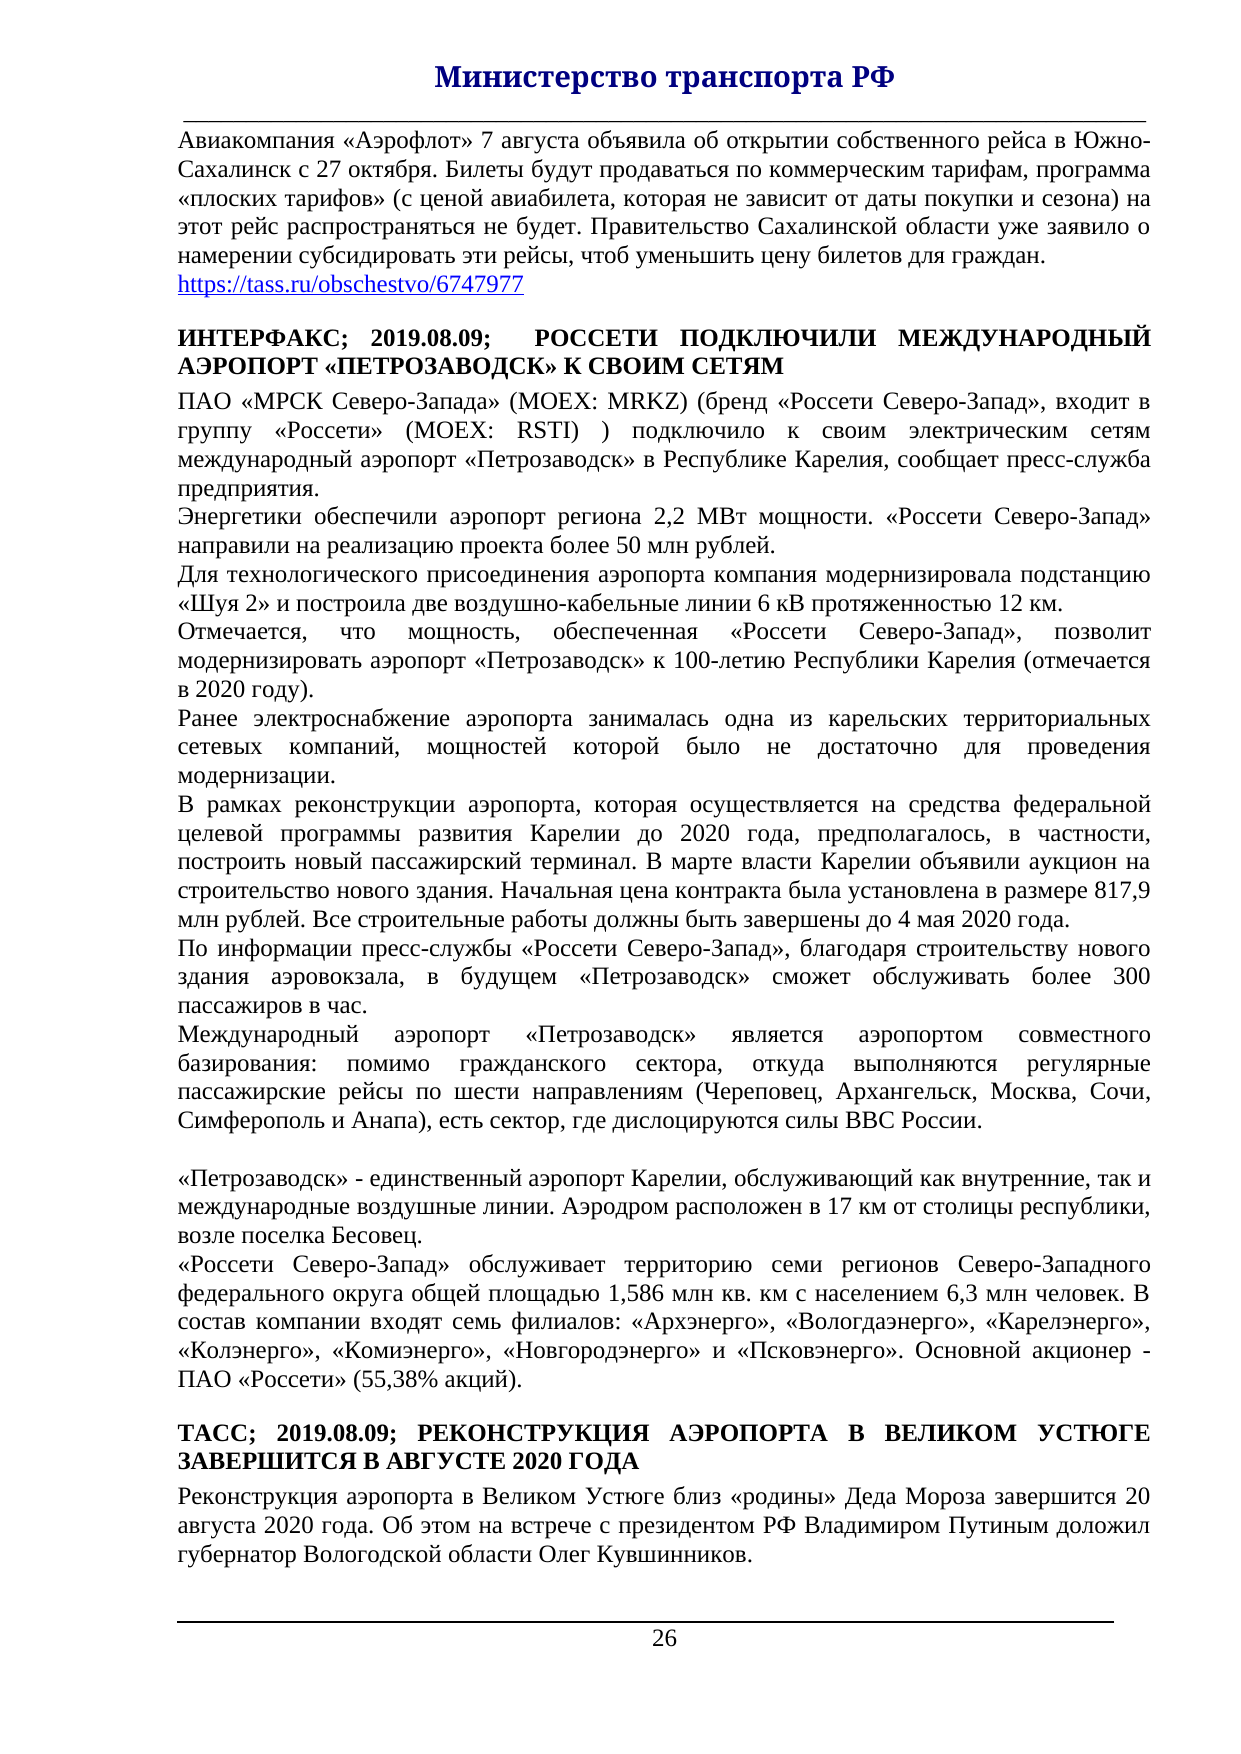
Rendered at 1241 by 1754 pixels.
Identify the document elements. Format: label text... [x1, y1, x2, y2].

text «Россети Северо-Запад» обслуживает территорию семи регионов Северо-Западного федерального округа общей площадью 1,586 млн кв. км с населением 6,3 млн человек. В состав компании входят семь филиалов: «Архэнерго», «Вологдаэнерго», «Карелэнерго», «Колэнерго», «Комиэнерго», «Новгородэнерго» и «Псковэнерго». Основной акционер - ПАО «Россети» (55,38% акций). [177, 1249, 1152, 1393]
text По информации пресс-службы «Россети Северо-Запад», благодаря строительству нового здания аэровокзала, в будущем «Петрозаводск» сможет обслуживать более 300 пассажиров в час. [177, 933, 1152, 1019]
text Международный аэропорт «Петрозаводск» является аэропортом совместного базирования: помимо гражданского сектора, откуда выполняются регулярные пассажирские рейсы по шести направлениям (Череповец, Архангельск, Москва, Сочи, Симферополь и Анапа), есть сектор, где дислоцируются силы ВВС России. [177, 1019, 1152, 1134]
subtitle ИНТЕРФАКС; 2019.08.09; РОССЕТИ ПОДКЛЮЧИЛИ МЕЖДУНАРОДНЫЙ АЭРОПОРТ «ПЕТРОЗАВОДСК» К СВОИМ СЕТЯМ [177, 323, 1152, 380]
text Ранее электроснабжение аэропорта занималась одна из карельских территориальных сетевых компаний, мощностей которой было не достаточно для проведения модернизации. [177, 703, 1152, 789]
text Энергетики обеспечили аэропорт региона 2,2 МВт мощности. «Россети Северо-Запад» направили на реализацию проекта более 50 млн рублей. [177, 501, 1152, 559]
text Отмечается, что мощность, обеспеченная «Россети Северо-Запад», позволит модернизировать аэропорт «Петрозаводск» к 100-летию Республики Карелия (отмечается в 2020 году). [177, 616, 1152, 703]
subtitle ТАСС; 2019.08.09; РЕКОНСТРУКЦИЯ АЭРОПОРТА В ВЕЛИКОМ УСТЮГЕ ЗАВЕРШИТСЯ В АВГУСТЕ 2020 ГОДА [177, 1418, 1152, 1475]
text https://tass.ru/obschestvo/6747977 [177, 269, 1152, 298]
text Для технологического присоединения аэропорта компания модернизировала подстанцию «Шуя 2» и построила две воздушно-кабельные линии 6 кВ протяженностью 12 км. [177, 559, 1152, 616]
text «Петрозаводск» - единственный аэропорт Карелии, обслуживающий как внутренние, так и международные воздушные линии. Аэродром расположен в 17 км от столицы республики, возле поселка Бесовец. [177, 1163, 1152, 1249]
text Реконструкция аэропорта в Великом Устюге близ «родины» Деда Мороза завершится 20 августа 2020 года. Об этом на встрече с президентом РФ Владимиром Путиным доложил губернатор Вологодской области Олег Кувшинников. [177, 1481, 1152, 1568]
text ПАО «МРСК Северо-Запада» (MOEX: MRKZ) (бренд «Россети Северо-Запад», входит в группу «Россети» (MOEX: RSTI) ) подключило к своим электрическим сетям международный аэропорт «Петрозаводск» в Республике Карелия, сообщает пресс-служба предприятия. [177, 386, 1152, 501]
text В рамках реконструкции аэропорта, которая осуществляется на средства федеральной целевой программы развития Карелии до 2020 года, предполагалось, в частности, построить новый пассажирский терминал. В марте власти Карелии объявили аукцион на строительство нового здания. Начальная цена контракта была установлена в размере 817,9 млн рублей. Все строительные работы должны быть завершены до 4 мая 2020 года. [177, 789, 1152, 933]
text Авиакомпания «Аэрофлот» 7 августа объявила об открытии собственного рейса в Южно-Сахалинск с 27 октября. Билеты будут продаваться по коммерческим тарифам, программа «плоских тарифов» (с ценой авиабилета, которая не зависит от даты покупки и сезона) на этот рейс распространяться не будет. Правительство Сахалинской области уже заявило о намерении субсидировать эти рейсы, чтоб уменьшить цену билетов для граждан. [177, 125, 1152, 269]
